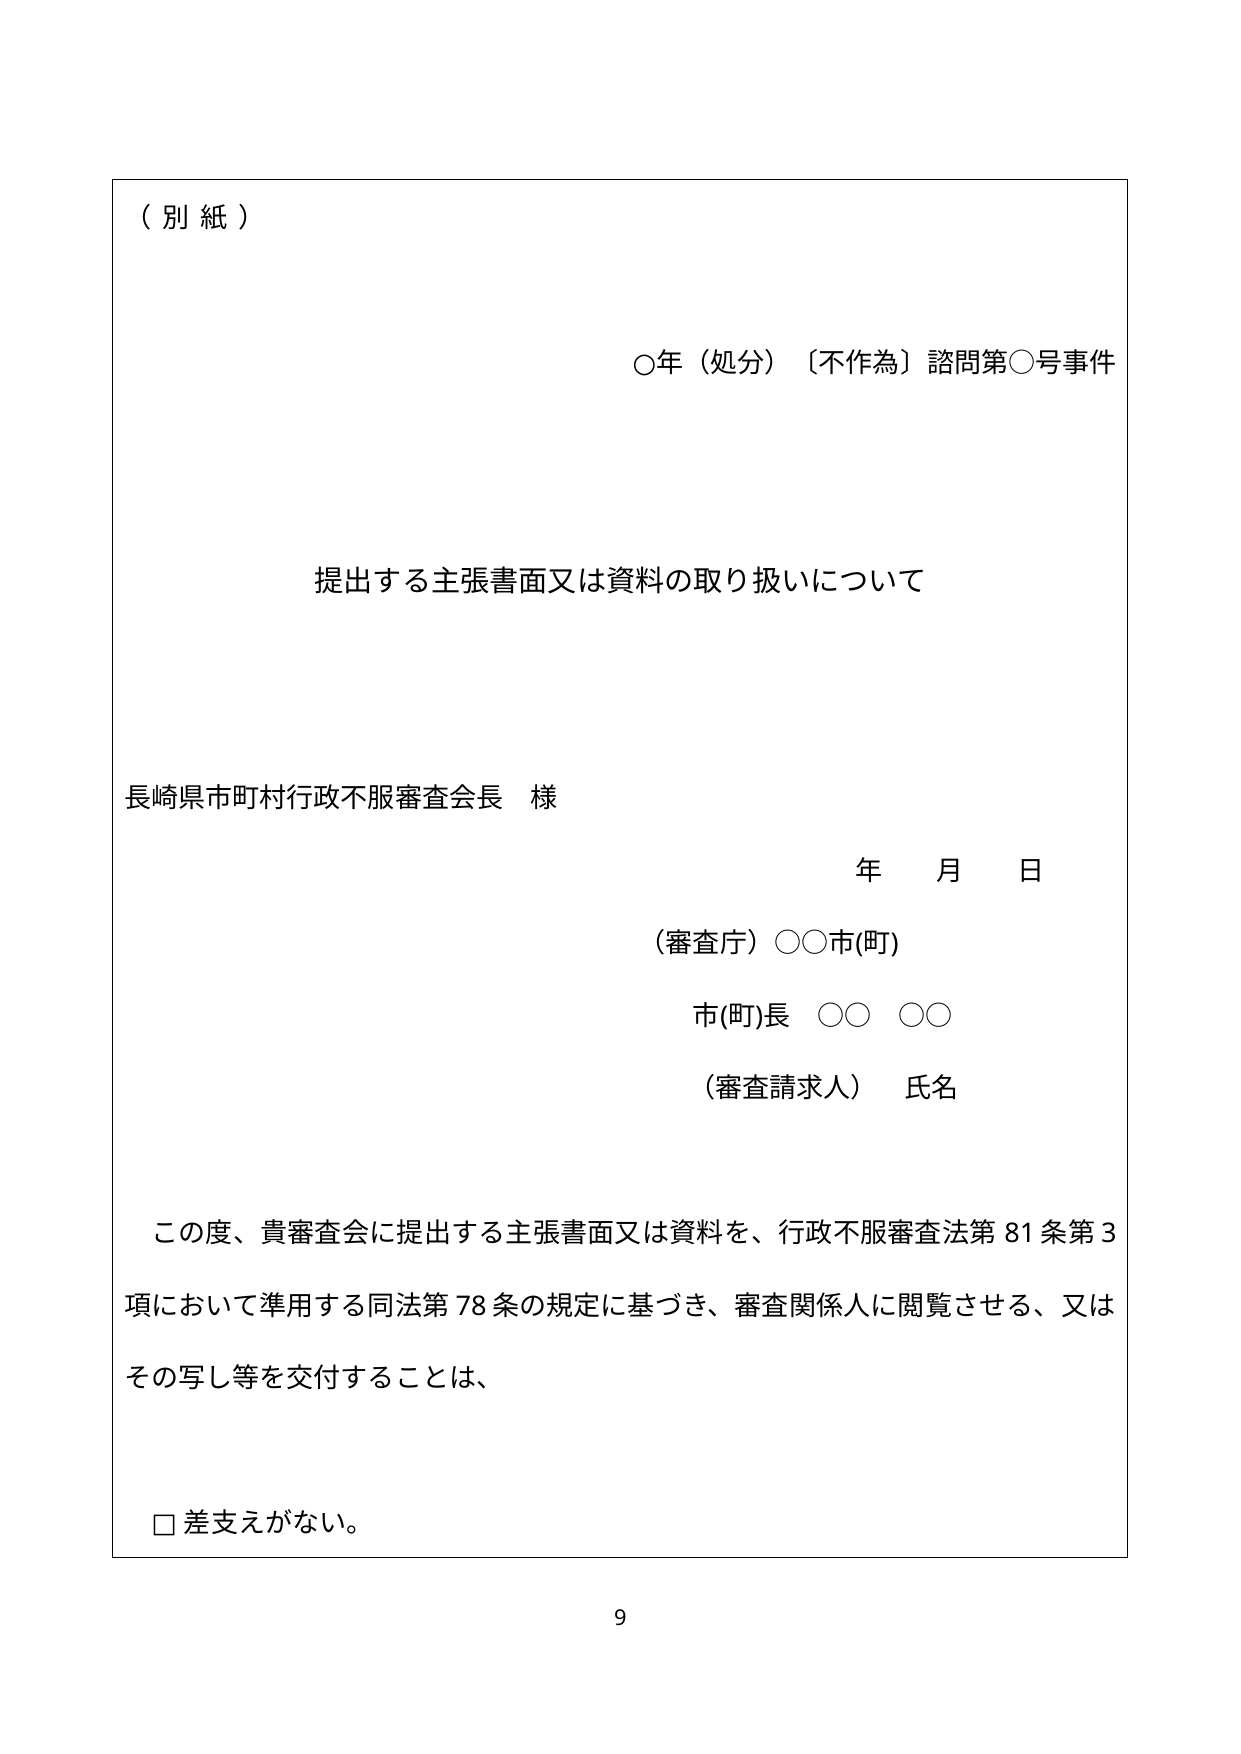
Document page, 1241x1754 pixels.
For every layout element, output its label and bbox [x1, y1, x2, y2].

table_header [113, 180, 1127, 1557]
